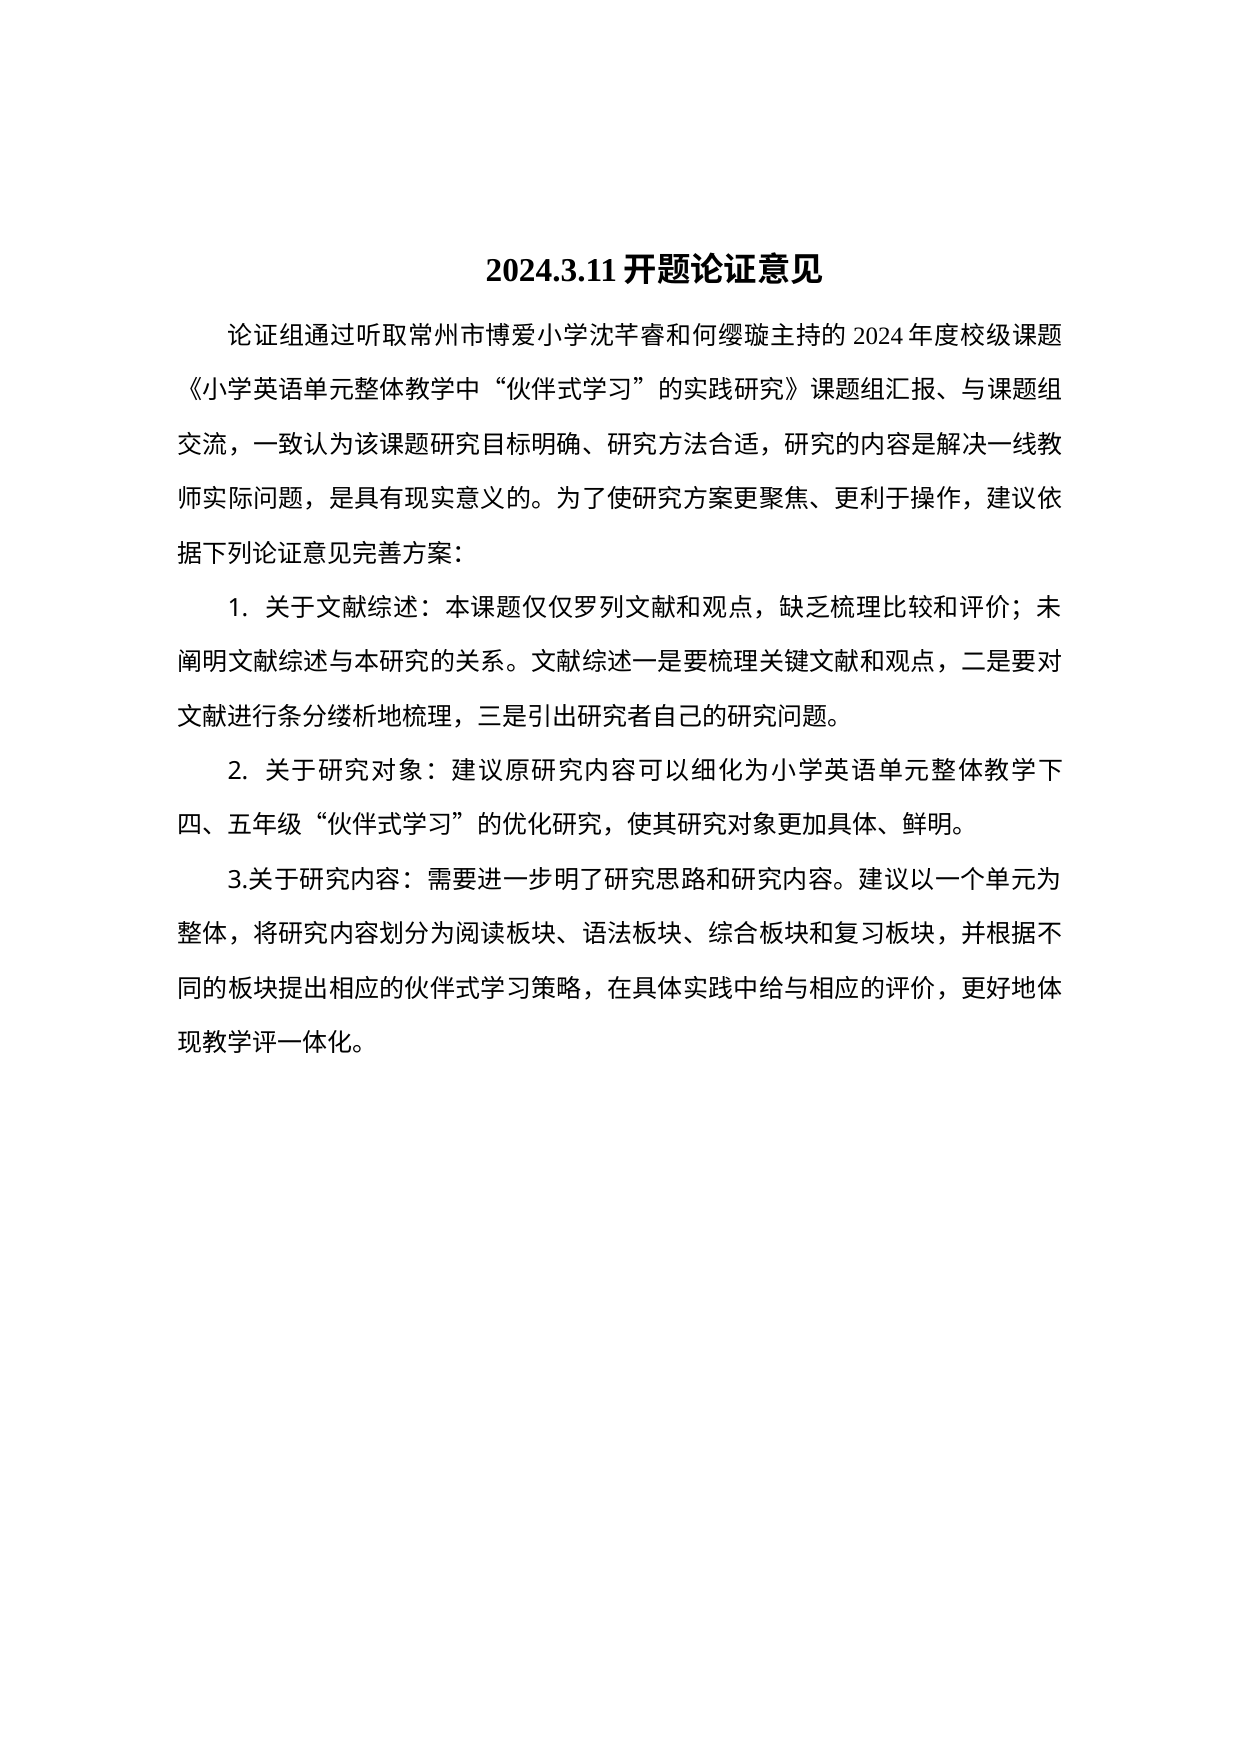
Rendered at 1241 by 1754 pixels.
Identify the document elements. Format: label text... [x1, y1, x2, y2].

list 关于文献综述：本课题仅仅罗列文献和观点，缺乏梳理比较和评价；未阐明文献综述与本研究的关系。文献综述一是要梳理关键文献和观点，二是要对文献进行条分缕析地梳理，三是引出研究者自己的研究问题。 [177, 587, 1063, 732]
list 关于研究对象：建议原研究内容可以细化为小学英语单元整体教学下四、五年级“伙伴式学习”的优化研究，使其研究对象更加具体、鲜明。 [177, 751, 1063, 841]
list 3.关于研究内容：需要进一步明了研究思路和研究内容。建议以一个单元为整体，将研究内容划分为阅读板块、语法板块、综合板块和复习板块，并根据不同的板块提出相应的伙伴式学习策略，在具体实践中给与相应的评价，更好地体现教学评一体化。 [177, 859, 1063, 1059]
text 2024.3.11开题论证意见 [177, 243, 1063, 291]
text 论证组通过听取常州市博爱小学沈芊睿和何缨璇主持的2024年度校级课题《小学英语单元整体教学中“伙伴式学习”的实践研究》课题组汇报、与课题组交流，一致认为该课题研究目标明确、研究方法合适，研究的内容是解决一线教师实际问题，是具有现实意义的。为了使研究方案更聚焦、更利于操作，建议依据下列论证意见完善方案： [177, 316, 1063, 569]
